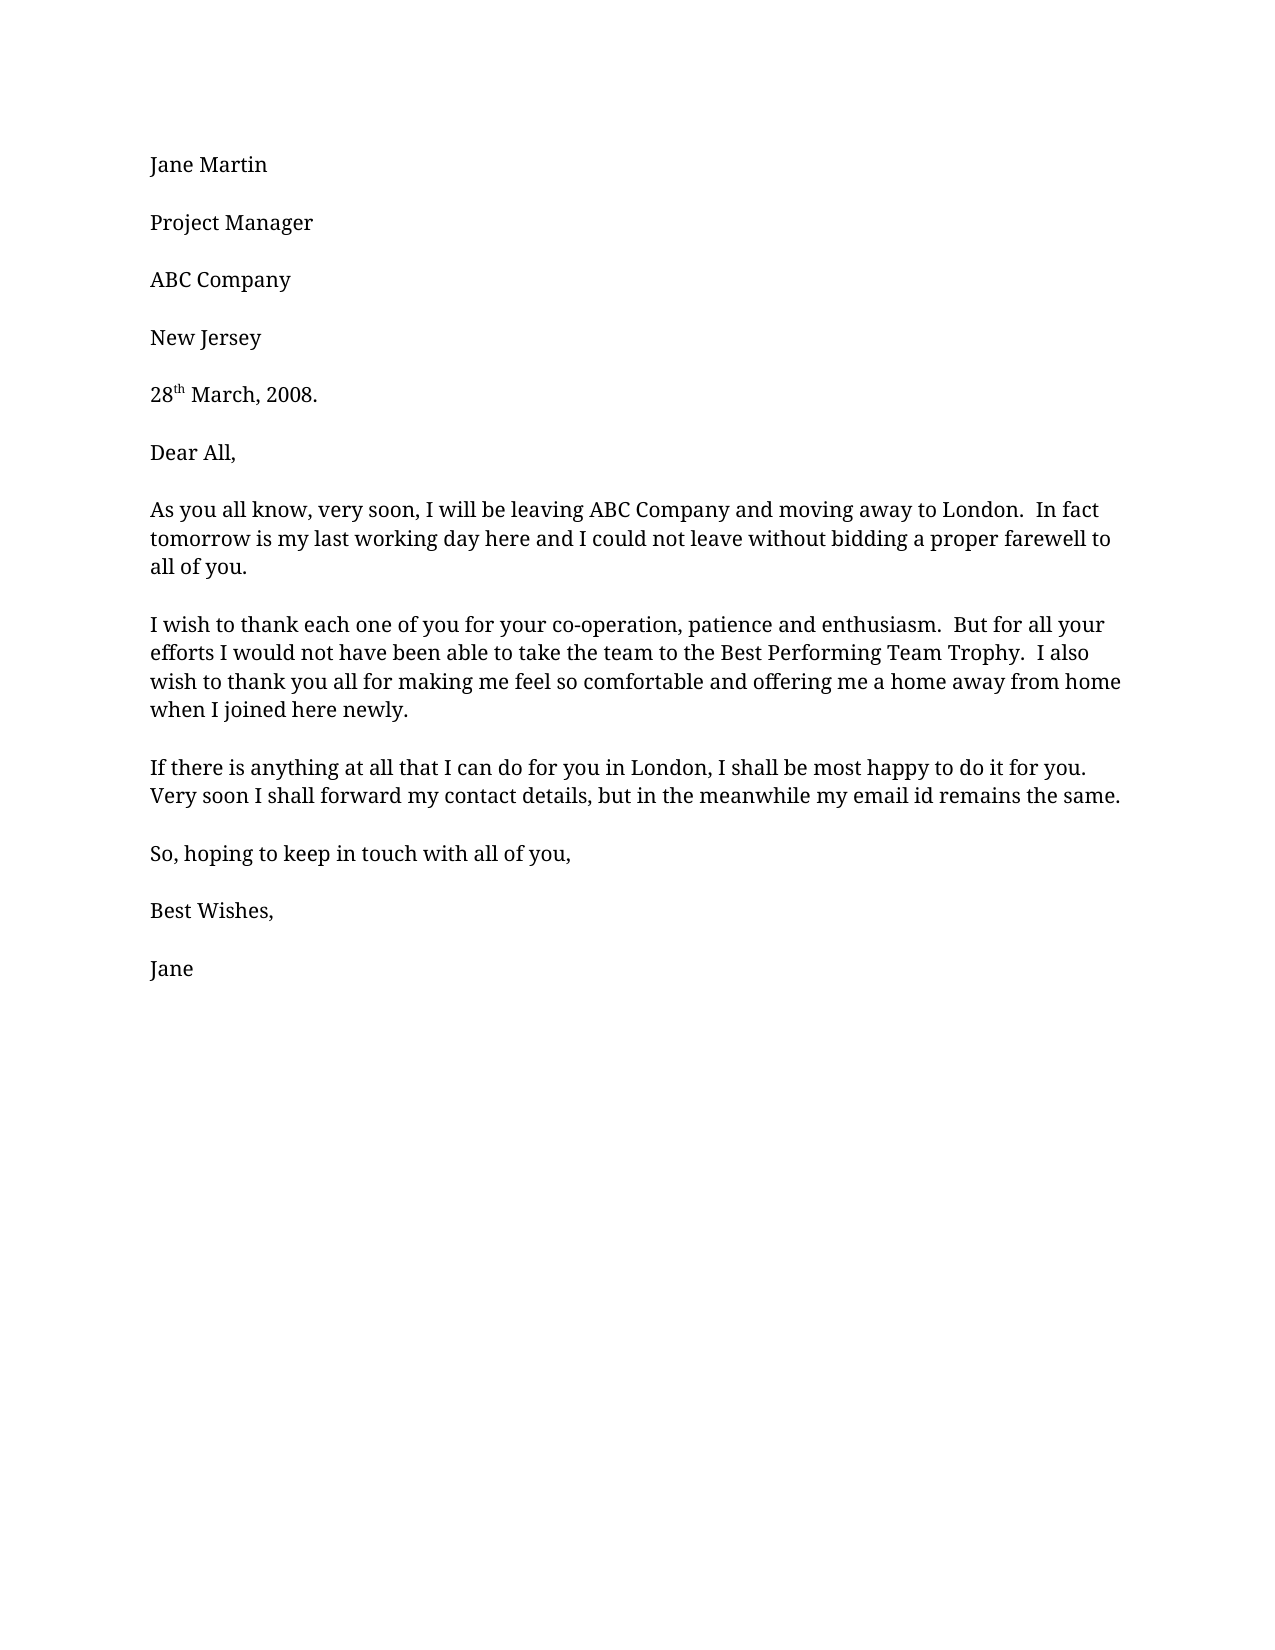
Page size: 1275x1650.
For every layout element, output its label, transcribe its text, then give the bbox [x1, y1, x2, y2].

text Dear All, [150, 438, 1125, 466]
text Best Wishes, [150, 897, 1125, 925]
text Jane [150, 954, 1125, 983]
text ABC Company [150, 265, 1125, 294]
text I wish to thank each one of you for your co-operation, patience and enthusiasm. But for all your efforts I would not have been able to take the team to the Best Performing Team Trophy. I also wish to thank you all for making me feel so comfortable and offering me a home away from home when I joined here newly. [150, 610, 1125, 724]
text Project Manager [150, 208, 1125, 236]
text So, hoping to keep in touch with all of you, [150, 839, 1125, 867]
text If there is anything at all that I can do for you in London, I shall be most happy to do it for you. Very soon I shall forward my contact details, but in the meanwhile my email id remains the same. [150, 753, 1125, 810]
text 28th March, 2008. [150, 380, 1125, 409]
text New Jersey [150, 323, 1125, 351]
text As you all know, very soon, I will be leaving ABC Company and moving away to London. In fact tomorrow is my last working day here and I could not leave without bidding a proper farewell to all of you. [150, 496, 1125, 581]
text Jane Martin [150, 150, 1125, 178]
